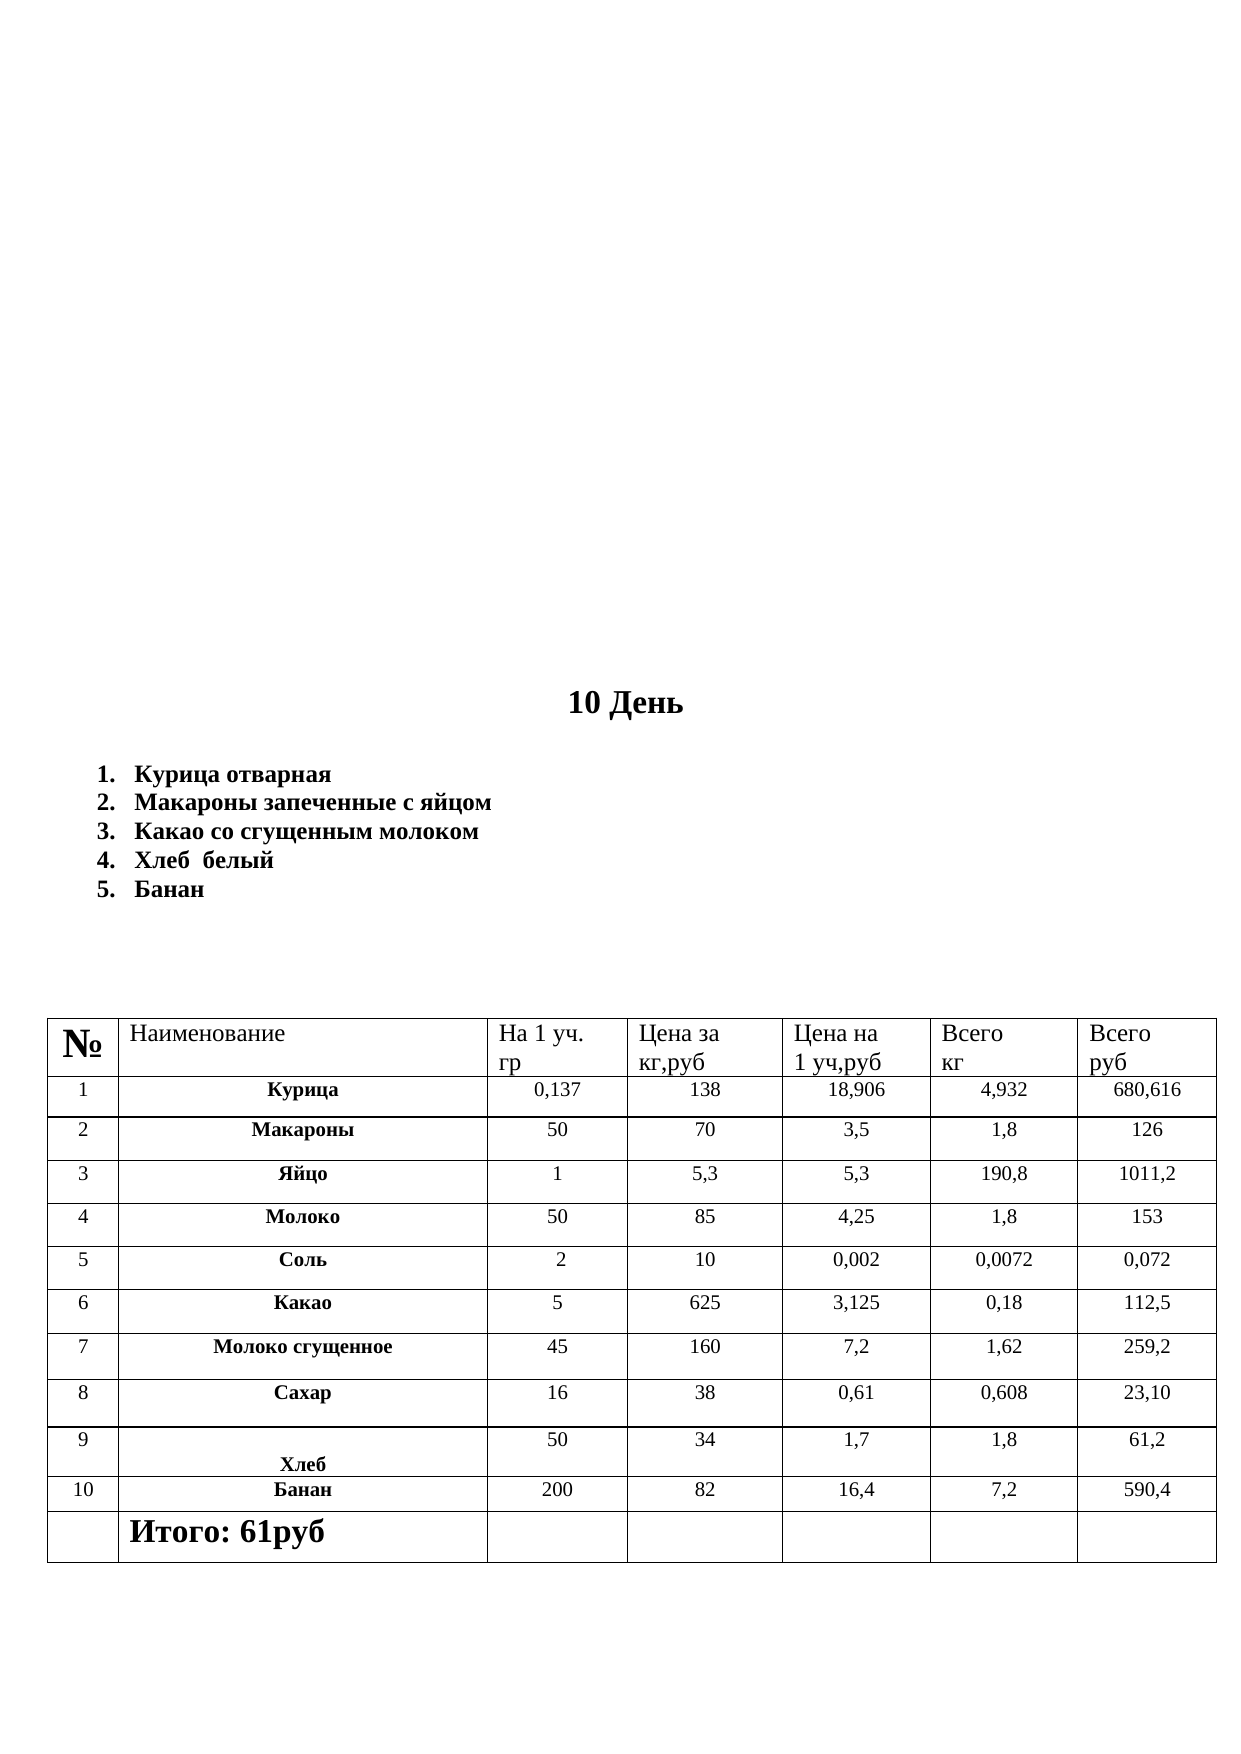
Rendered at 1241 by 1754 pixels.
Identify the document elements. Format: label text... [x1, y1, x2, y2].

table_cell 1,62 [931, 1334, 1077, 1379]
table_cell 4,25 [783, 1204, 930, 1246]
table_header Цена на 1 уч,руб [783, 1019, 930, 1076]
table_cell 50 [488, 1428, 627, 1476]
table_cell 0,072 [1078, 1247, 1216, 1289]
table_cell [931, 1512, 1077, 1562]
table_cell Итого: 61руб [119, 1512, 487, 1562]
table_cell 138 [628, 1077, 782, 1116]
table_header Цена за кг,руб [628, 1019, 782, 1076]
table_cell Банан [119, 1477, 487, 1511]
table_cell [783, 1512, 930, 1562]
table_cell 18,906 [783, 1077, 930, 1116]
table_cell 2 [488, 1247, 627, 1289]
table_cell 5,3 [783, 1161, 930, 1203]
table_cell 1 [48, 1077, 118, 1116]
table_cell 680,616 [1078, 1077, 1216, 1116]
table_cell Хлеб [119, 1428, 487, 1476]
table_cell 50 [488, 1118, 627, 1160]
list Какао со сгущенным молоком [97, 816, 1152, 845]
table_cell 4,932 [931, 1077, 1077, 1116]
table_cell 16 [488, 1380, 627, 1426]
table_cell 0,137 [488, 1077, 627, 1116]
table_cell 0,61 [783, 1380, 930, 1426]
table_cell 200 [488, 1477, 627, 1511]
table_cell 153 [1078, 1204, 1216, 1246]
list Макароны запеченные с яйцом [97, 787, 1152, 816]
table_cell 8 [48, 1380, 118, 1426]
table_cell 590,4 [1078, 1477, 1216, 1511]
table_cell 10 [628, 1247, 782, 1289]
table_cell 4 [48, 1204, 118, 1246]
table_cell 7 [48, 1334, 118, 1379]
table_header Наименование [119, 1019, 487, 1076]
list Хлеб белый [97, 845, 1152, 874]
table_cell Молоко сгущенное [119, 1334, 487, 1379]
table_cell [488, 1512, 627, 1562]
table_cell 126 [1078, 1118, 1216, 1160]
table_cell 0,002 [783, 1247, 930, 1289]
table_cell 45 [488, 1334, 627, 1379]
table_cell 82 [628, 1477, 782, 1511]
table_cell 34 [628, 1428, 782, 1476]
table_cell 85 [628, 1204, 782, 1246]
table_cell 112,5 [1078, 1290, 1216, 1333]
table_cell 190,8 [931, 1161, 1077, 1203]
table_cell [628, 1512, 782, 1562]
table_header Всего руб [1078, 1019, 1216, 1076]
table_cell 0,608 [931, 1380, 1077, 1426]
table_cell 7,2 [783, 1334, 930, 1379]
table_cell 2 [48, 1118, 118, 1160]
table_header № [48, 1019, 118, 1076]
table_cell 6 [48, 1290, 118, 1333]
table_cell Курица [119, 1077, 487, 1116]
table_cell Какао [119, 1290, 487, 1333]
table_cell 259,2 [1078, 1334, 1216, 1379]
table_cell 70 [628, 1118, 782, 1160]
list Курица отварная [97, 759, 1152, 787]
table_cell 3,125 [783, 1290, 930, 1333]
table_cell Макароны [119, 1118, 487, 1160]
table_cell 0,0072 [931, 1247, 1077, 1289]
table_cell 38 [628, 1380, 782, 1426]
table_cell 1,8 [931, 1204, 1077, 1246]
text 10 День [59, 682, 1152, 720]
table_cell 625 [628, 1290, 782, 1333]
table_cell Яйцо [119, 1161, 487, 1203]
table_header На 1 уч. гр [488, 1019, 627, 1076]
table_cell 5 [48, 1247, 118, 1289]
table_cell [48, 1512, 118, 1562]
table_cell 5 [488, 1290, 627, 1333]
table_cell 160 [628, 1334, 782, 1379]
table_cell 0,18 [931, 1290, 1077, 1333]
table_cell 50 [488, 1204, 627, 1246]
table_cell 1,8 [931, 1118, 1077, 1160]
table_cell 61,2 [1078, 1428, 1216, 1476]
list Банан [97, 874, 1152, 902]
table_cell 1,8 [931, 1428, 1077, 1476]
table_cell 1 [488, 1161, 627, 1203]
table_cell 5,3 [628, 1161, 782, 1203]
table_cell Соль [119, 1247, 487, 1289]
table_cell 3,5 [783, 1118, 930, 1160]
table_cell 9 [48, 1428, 118, 1476]
table_cell 1011,2 [1078, 1161, 1216, 1203]
table_cell 1,7 [783, 1428, 930, 1476]
table_cell [1078, 1512, 1216, 1562]
table_cell Молоко [119, 1204, 487, 1246]
table_cell 3 [48, 1161, 118, 1203]
table_cell 23,10 [1078, 1380, 1216, 1426]
table_cell 10 [48, 1477, 118, 1511]
table_cell 7,2 [931, 1477, 1077, 1511]
table_header Всего кг [931, 1019, 1077, 1076]
table_cell Сахар [119, 1380, 487, 1426]
table_cell 16,4 [783, 1477, 930, 1511]
